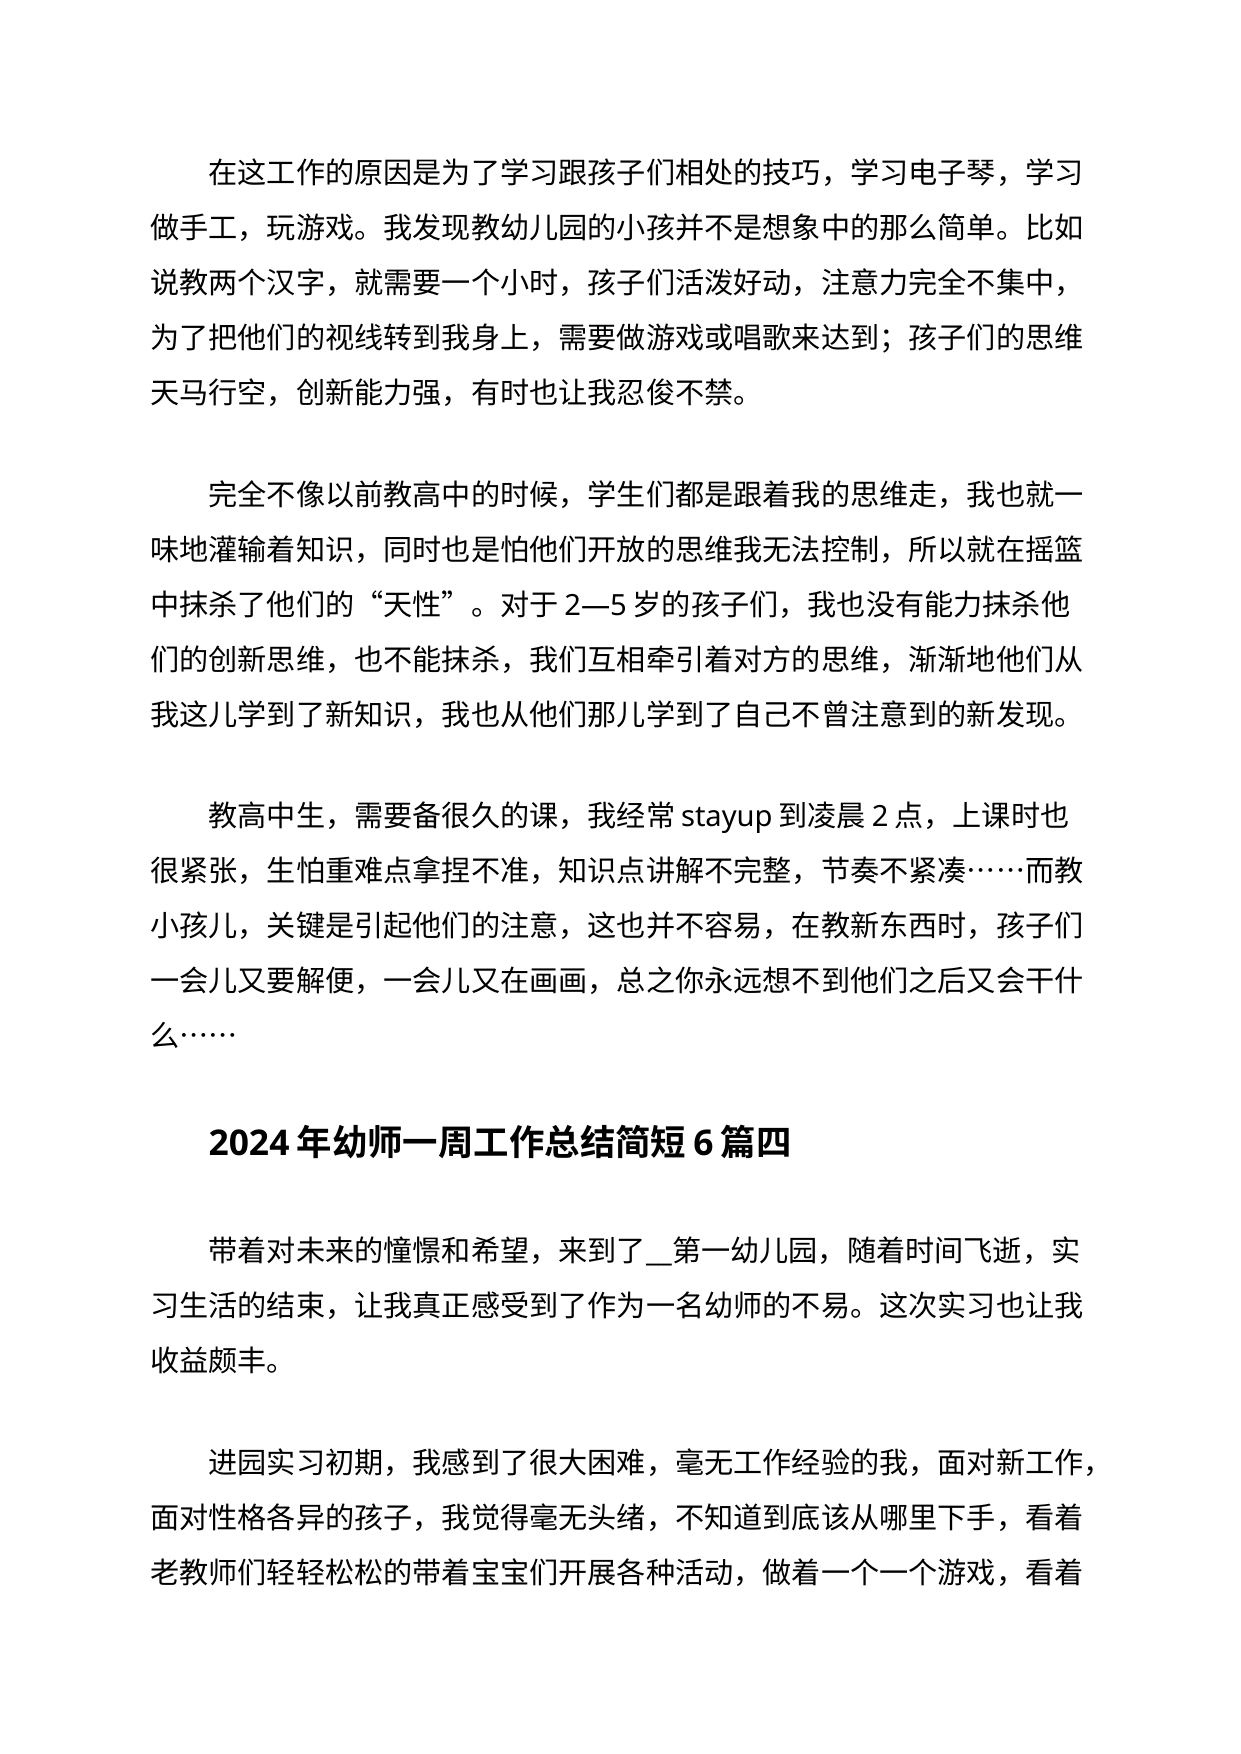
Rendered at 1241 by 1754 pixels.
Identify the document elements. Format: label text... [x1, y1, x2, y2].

text 带着对未来的憧憬和希望，来到了__第一幼儿园，随着时间飞逝，实习生活的结束，让我真正感受到了作为一名幼师的不易。这次实习也让我收益颇丰。 [150, 1228, 1090, 1380]
text 教高中生，需要备很久的课，我经常stayup到凌晨2点，上课时也很紧张，生怕重难点拿捏不准，知识点讲解不完整，节奏不紧凑……而教小孩儿，关键是引起他们的注意，这也并不容易，在教新东西时，孩子们一会儿又要解便，一会儿又在画画，总之你永远想不到他们之后又会干什么…… [150, 793, 1090, 1055]
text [150, 1439, 1090, 1592]
text 在这工作的原因是为了学习跟孩子们相处的技巧，学习电子琴，学习做手工，玩游戏。我发现教幼儿园的小孩并不是想象中的那么简单。比如说教两个汉字，就需要一个小时，孩子们活泼好动，注意力完全不集中，为了把他们的视线转到我身上，需要做游戏或唱歌来达到；孩子们的思维天马行空，创新能力强，有时也让我忍俊不禁。 [150, 150, 1090, 412]
text 2024年幼师一周工作总结简短6篇四 [150, 1114, 1090, 1166]
text 完全不像以前教高中的时候，学生们都是跟着我的思维走，我也就一味地灌输着知识，同时也是怕他们开放的思维我无法控制，所以就在摇篮中抹杀了他们的“天性”。对于2—5岁的孩子们，我也没有能力抹杀他们的创新思维，也不能抹杀，我们互相牵引着对方的思维，渐渐地他们从我这儿学到了新知识，我也从他们那儿学到了自己不曾注意到的新发现。 [150, 471, 1090, 733]
